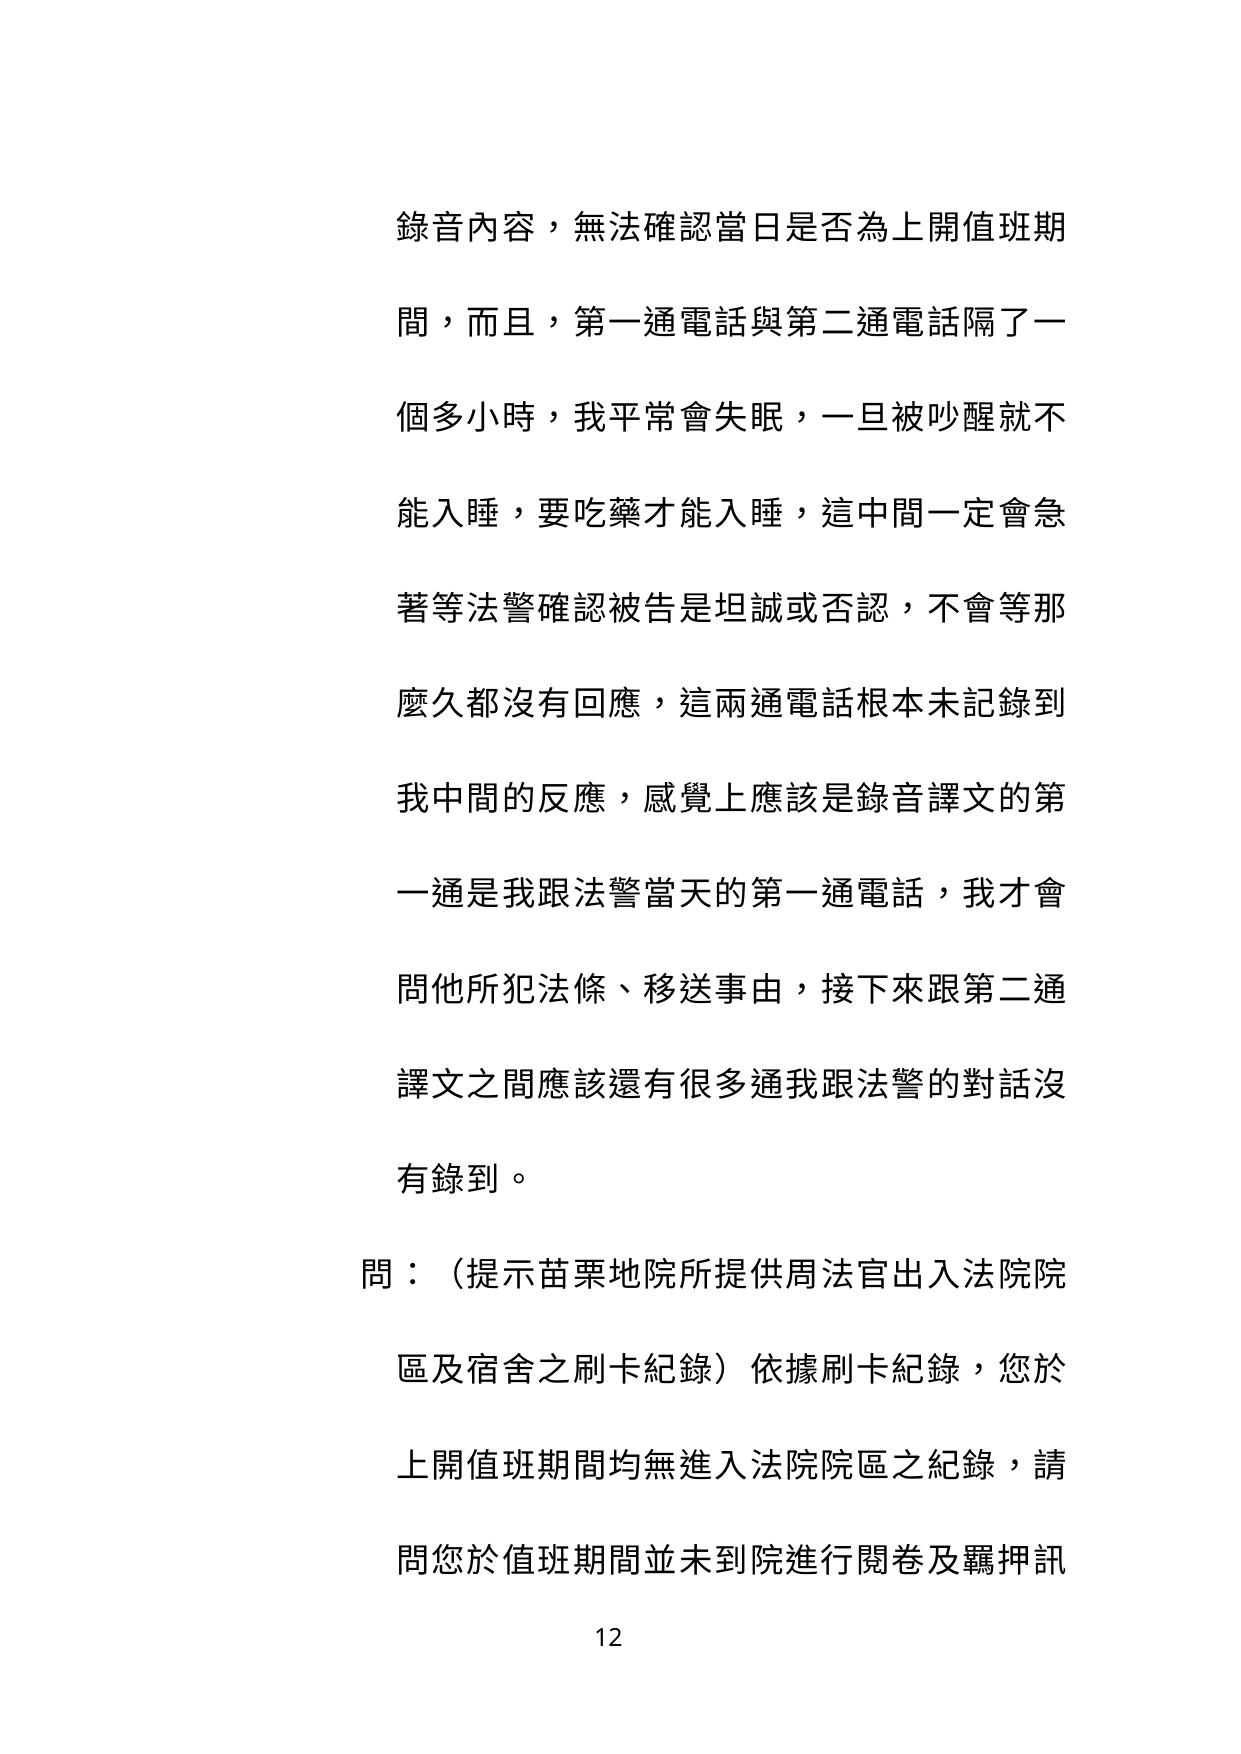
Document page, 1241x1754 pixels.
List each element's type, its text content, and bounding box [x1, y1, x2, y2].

subtitle 問：（提示苗栗地院所提供周法官出入法院院區及宿舍之刷卡紀錄）依據刷卡紀錄，您於上開值班期間均無進入法院院區之紀錄，請問您於值班期間並未到院進行閱卷及羈押訊問之原因為何？ [326, 1224, 1069, 1605]
